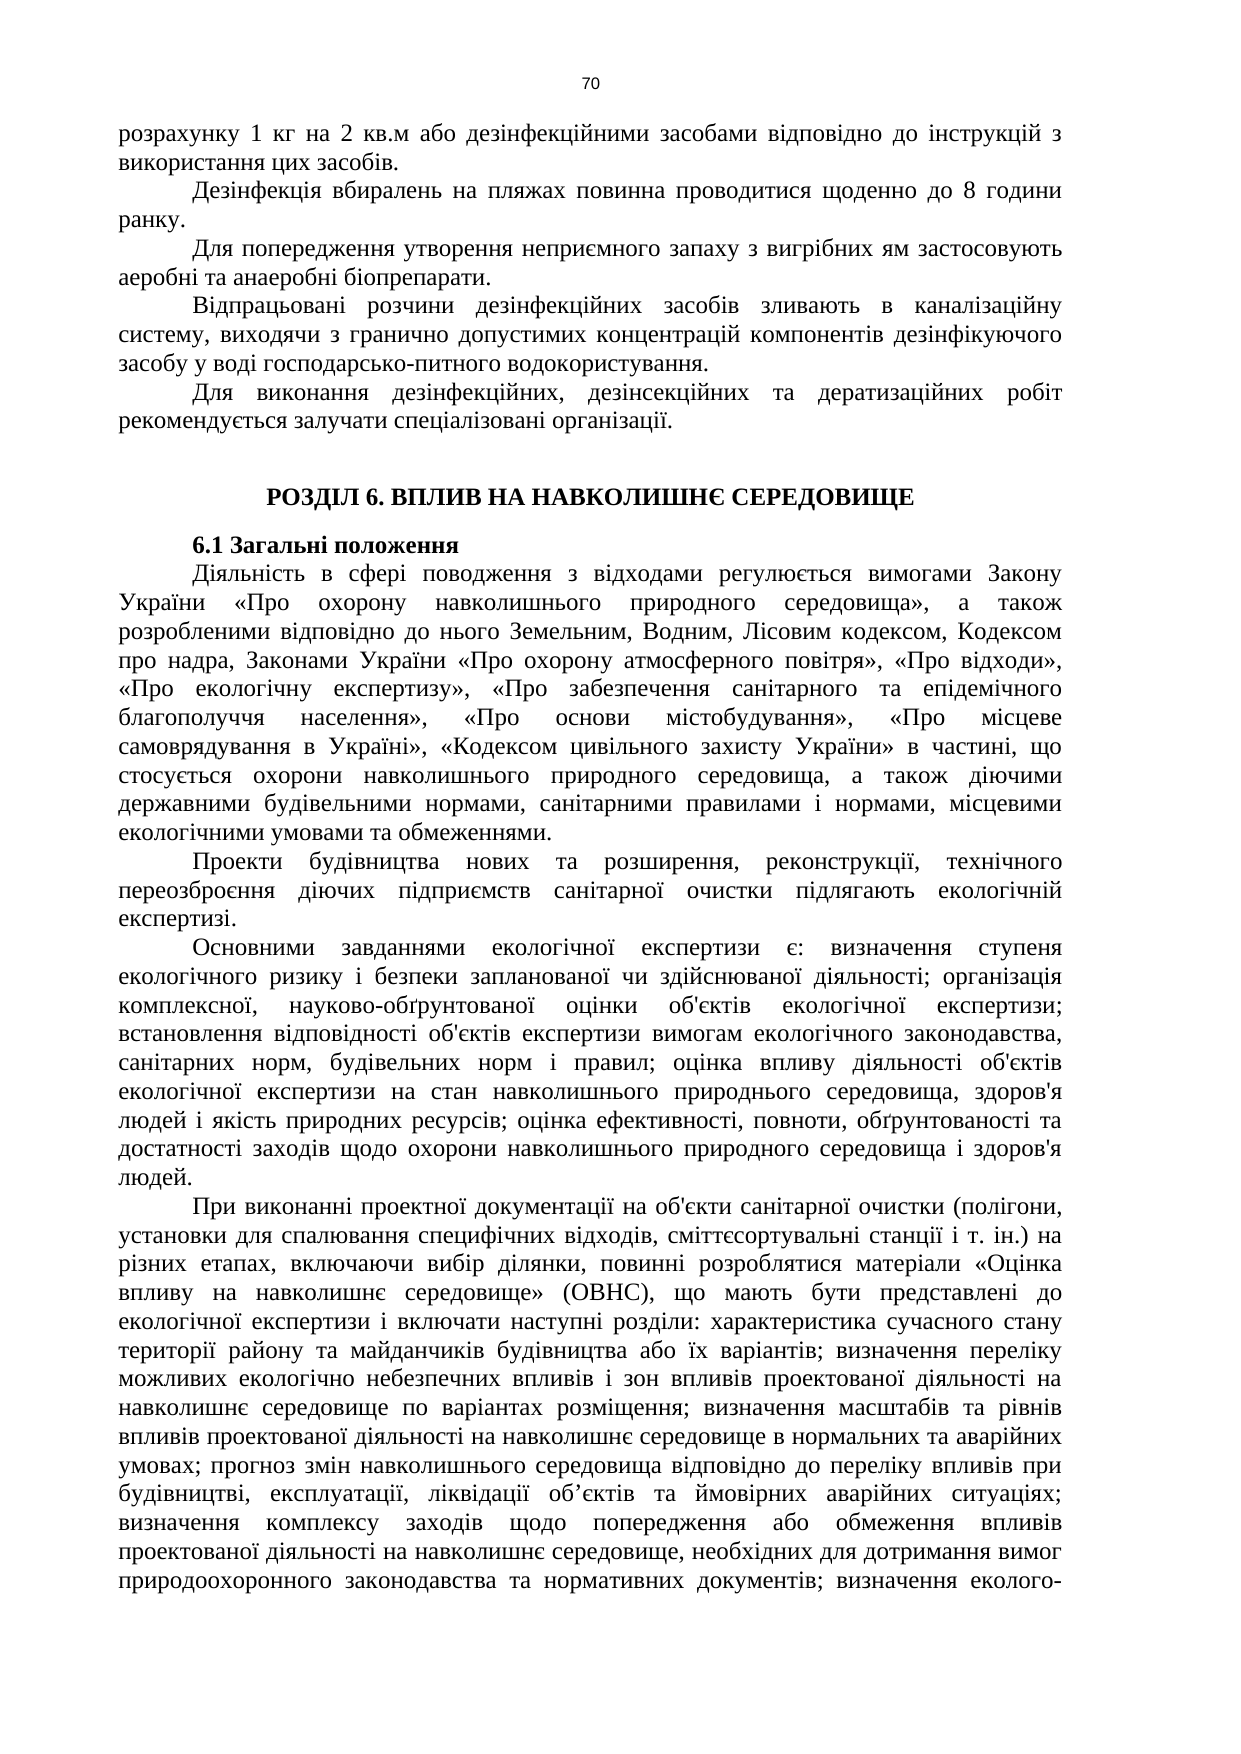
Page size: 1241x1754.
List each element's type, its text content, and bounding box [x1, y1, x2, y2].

text Для попередження утворення неприємного запаху з вигрібних ям застосовують аеробні та анаеробні біопрепарати. [118, 233, 1063, 291]
text Основними завданнями екологічної експертизи є: визначення ступеня екологічного ризику і безпеки запланованої чи здійснюваної діяльності; організація комплексної, науково-обґрунтованої оцінки об'єктів екологічної експертизи; встановлення відповідності об'єктів експертизи вимогам екологічного законодавства, санітарних норм, будівельних норм і правил; оцінка впливу діяльності об'єктів екологічної експертизи на стан навколишнього природнього середовища, здоров'я людей і якість природних ресурсів; оцінка ефективності, повноти, обґрунтованості та достатності заходів щодо охорони навколишнього природного середовища і здоров'я людей. [118, 932, 1063, 1191]
text 6.1 Загальні положення [118, 530, 1063, 558]
text Діяльність в сфері поводження з відходами регулюється вимогами Закону України «Про охорону навколишнього природного середовища», а також розробленими відповідно до нього Земельним, Водним, Лісовим кодексом, Кодексом про надра, Законами України «Про охорону атмосферного повітря», «Про відходи», «Про екологічну експертизу», «Про забезпечення санітарного та епідемічного благополуччя населення», «Про основи містобудування», «Про місцеве самоврядування в Україні», «Кодексом цивільного захисту України» в частині, що стосується охорони навколишнього природного середовища, а також діючими державними будівельними нормами, санітарними правилами і нормами, місцевими екологічними умовами та обмеженнями. [118, 558, 1063, 846]
text Дезінфекція вбиралень на пляжах повинна проводитися щоденно до 8 години ранку. [118, 176, 1063, 233]
text Відпрацьовані розчини дезінфекційних засобів зливають в каналізаційну систему, виходячи з гранично допустимих концентрацій компонентів дезінфікуючого засобу у воді господарсько-питного водокористування. [118, 291, 1063, 377]
text РОЗДІЛ 6. ВПЛИВ НА НАВКОЛИШНЄ СЕРЕДОВИЩЕ [118, 482, 1063, 511]
text Проекти будівництва нових та розширення, реконструкції, технічного переозброєння діючих підприємств санітарної очистки підлягають екологічній експертизі. [118, 846, 1063, 932]
text Для виконання дезінфекційних, дезінсекційних та дератизаційних робіт рекомендується залучати спеціалізовані організації. [118, 377, 1063, 434]
